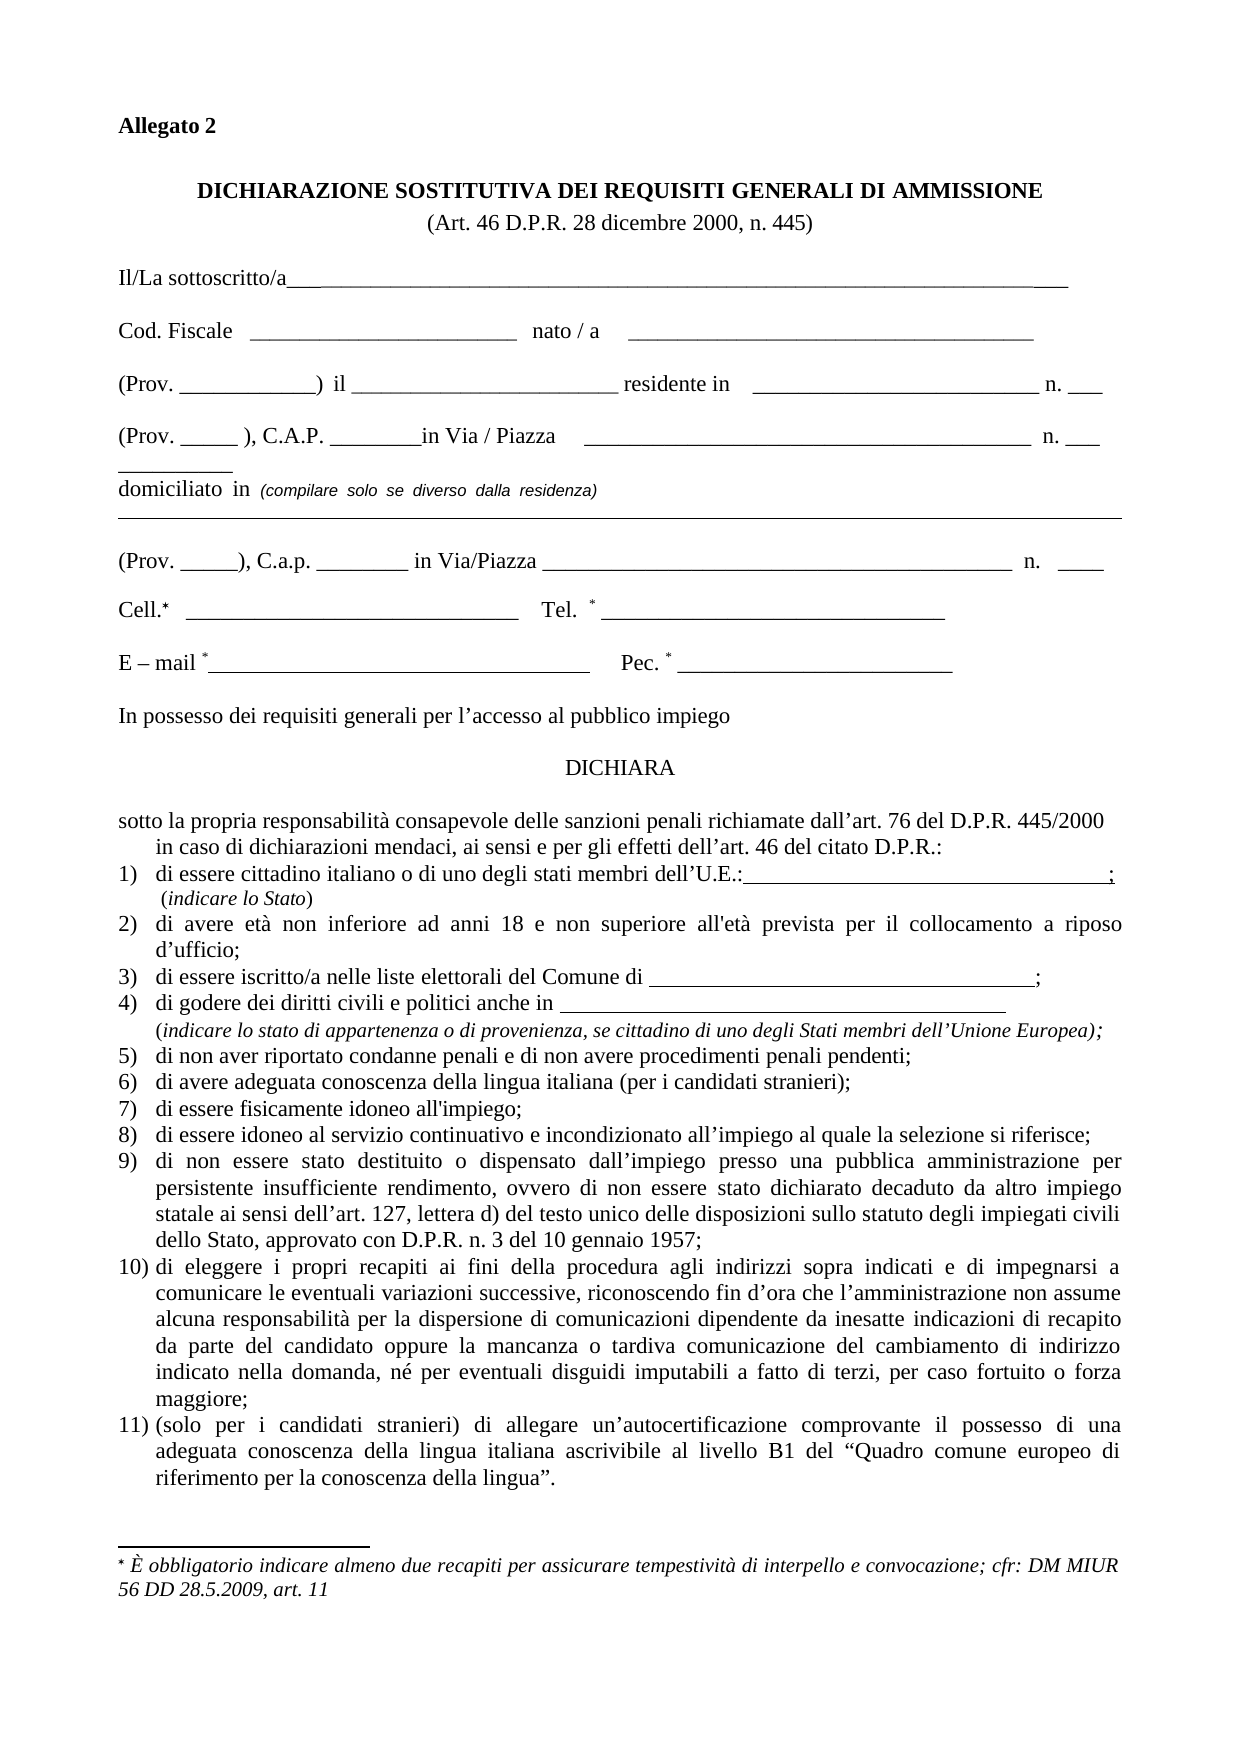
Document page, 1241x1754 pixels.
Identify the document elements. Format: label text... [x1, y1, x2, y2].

list di non essere stato destituito o dispensato dall’impiego presso una pubblica amministrazione per persistente insufficiente rendimento, ovvero di non essere stato dichiarato decaduto da altro impiego statale ai sensi dell’art. 127, lettera d) del testo unico delle disposizioni sullo statuto degli impiegati civili dello Stato, approvato con D.P.R. n. 3 del 10 gennaio 1957; [118, 1147, 1122, 1253]
text (Prov. ____________) il ___________________________ residente in _________________________ n. ___ o [118, 370, 1122, 422]
text In possesso dei requisiti generali per l’accesso al pubblico impiego [118, 702, 1122, 728]
text Allegato 2 [118, 112, 1122, 138]
list di essere cittadino italiano o di uno degli stati membri dell’U.E.: ; [118, 860, 1122, 886]
text (Prov. _____), C.a.p. ________ in Via/Piazza _________________________________________ n. ____ [118, 547, 1122, 573]
text DICHIARA [118, 754, 1122, 781]
text (indicare lo Stato) [153, 886, 1122, 910]
text Cell. _____________________________ Tel. * ______________________________ [118, 596, 1122, 623]
list (solo per i candidati stranieri) di allegare un’autocertificazione comprovante il possesso di una adeguata conoscenza della lingua italiana ascrivibile al livello B1 del “Quadro comune europeo di riferimento per la conoscenza della lingua”. [118, 1411, 1122, 1490]
list di essere idoneo al servizio continuativo e incondizionato all’impiego al quale la selezione si riferisce; [118, 1121, 1122, 1147]
text (Art. 46 D.P.R. 28 dicembre 2000, n. 445) [118, 209, 1122, 236]
list di avere adeguata conoscenza della lingua italiana (per i candidati stranieri); [118, 1068, 1122, 1095]
text (indicare lo stato di appartenenza o di provenienza, se cittadino di uno degli Stati membri dell’Unione Europea); [155, 1016, 1122, 1042]
text domiciliato in (compilare solo se diverso dalla residenza) [118, 475, 1122, 518]
list di essere fisicamente idoneo all'impiego; [118, 1095, 1122, 1121]
list di avere età non inferiore ad anni 18 e non superiore all'età prevista per il collocamento a riposo d’ufficio; [118, 910, 1122, 963]
list di eleggere i propri recapiti ai fini della procedura agli indirizzi sopra indicati e di impegnarsi a comunicare le eventuali variazioni successive, riconoscendo fin d’ora che l’amministrazione non assume alcuna responsabilità per la dispersione di comunicazioni dipendente da inesatte indicazioni di recapito da parte del candidato oppure la mancanza o tardiva comunicazione del cambiamento di indirizzo indicato nella domanda, né per eventuali disguidi imputabili a fatto di terzi, per caso fortuito o forza maggiore; [118, 1253, 1122, 1411]
list di essere iscritto/a nelle liste elettorali del Comune di ; [118, 963, 1122, 989]
list di non aver riportato condanne penali e di non avere procedimenti penali pendenti; [118, 1042, 1122, 1068]
list di godere dei diritti civili e politici anche in [118, 989, 1122, 1016]
text E – mail * Pec. * ________________________ [118, 649, 1122, 675]
text sotto la propria responsabilità consapevole delle sanzioni penali richiamate dall’art. 76 del D.P.R. 445/2000 in caso di dichiarazioni mendaci, ai sensi e per gli effetti dell’art. 46 del citato D.P.R.: [118, 807, 1122, 860]
text (Prov. _____ ), C.A.P. ________in Via / Piazza _______________________________________ n. ___ __________ [118, 422, 1122, 475]
text Cod. Fiscale ___________________________ nato / a _________________________________________ [118, 317, 1122, 343]
text Il/La sottoscritto/a______________________________________________________________________________ [118, 264, 1122, 291]
text DICHIARAZIONE SOSTITUTIVA DEI REQUISITI GENERALI DI AMMISSIONE [118, 177, 1122, 203]
